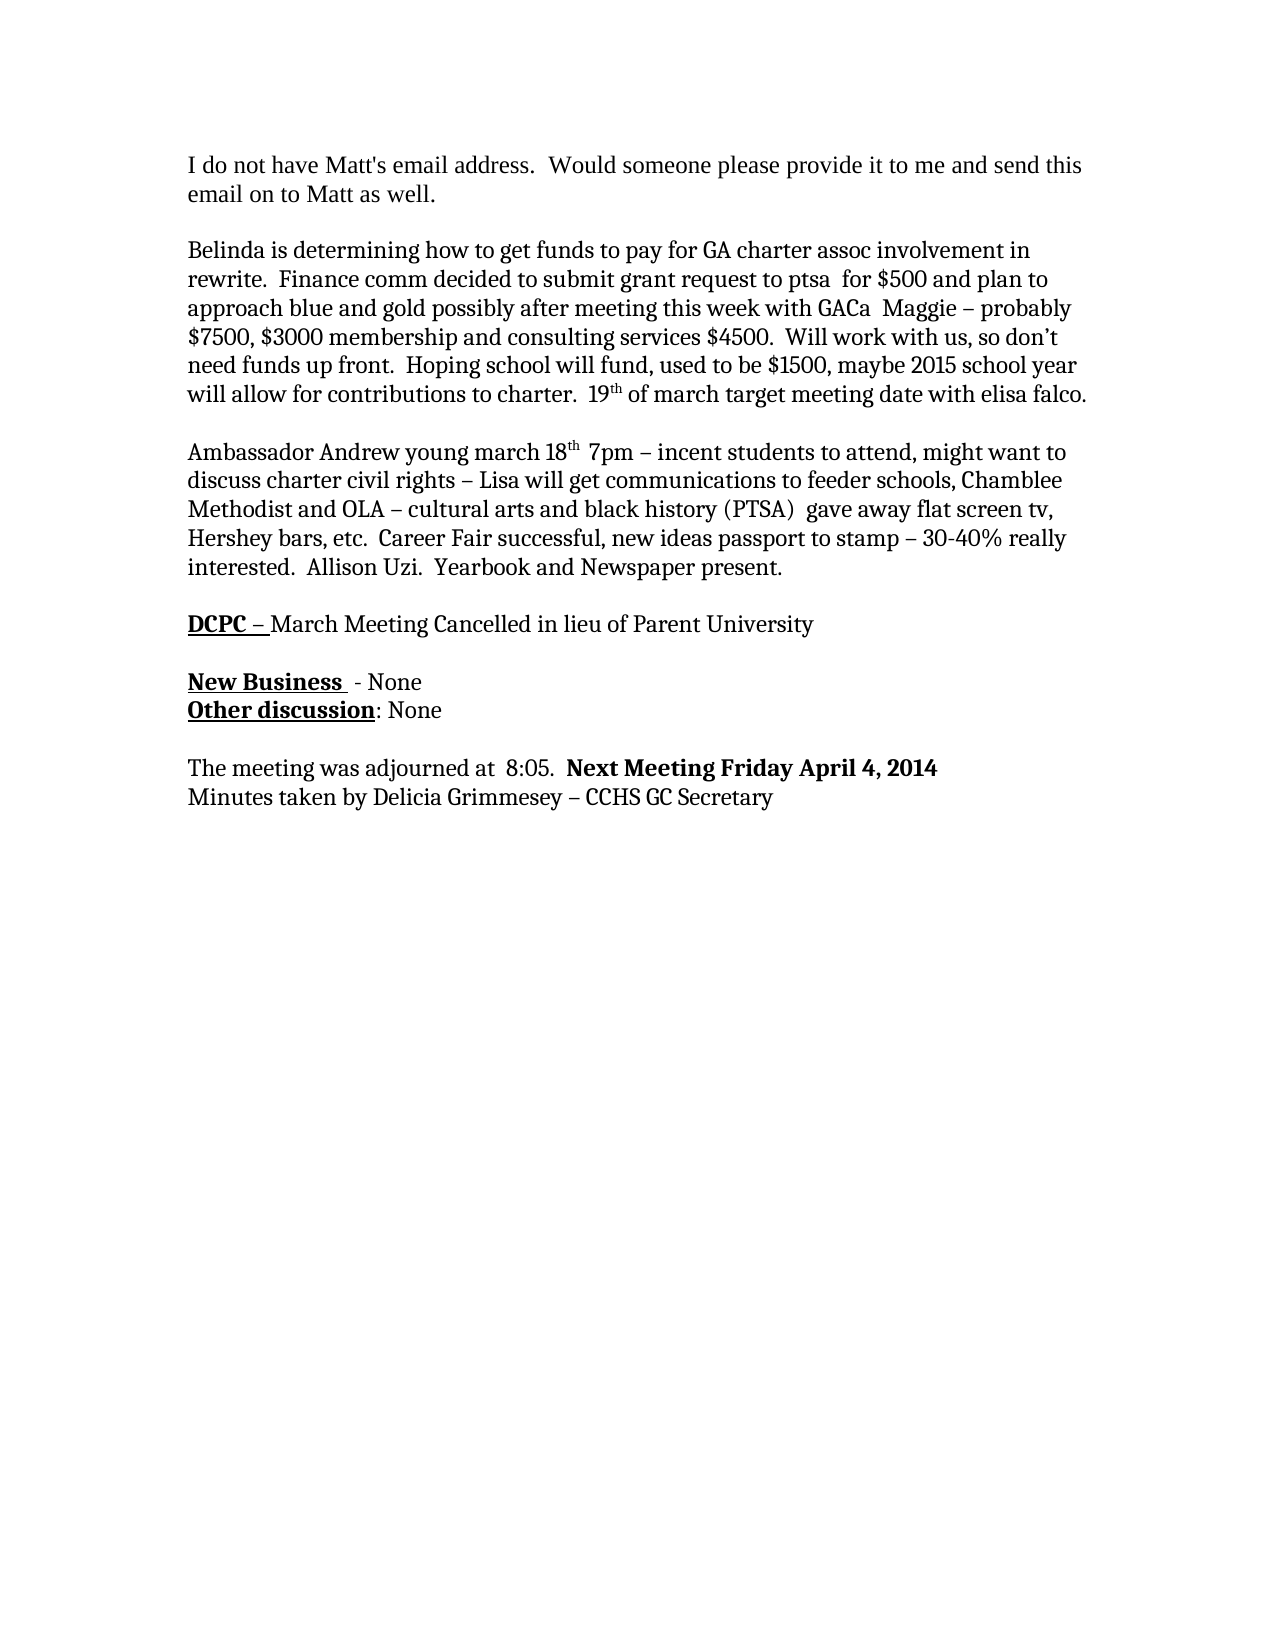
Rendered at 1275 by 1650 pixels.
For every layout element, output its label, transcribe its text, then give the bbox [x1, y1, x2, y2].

text Belinda is determining how to get funds to pay for GA charter assoc involvement in rewrite. Finance comm decided to submit grant request to ptsa for $500 and plan to approach blue and gold possibly after meeting this week with GACa Maggie – probably $7500, $3000 membership and consulting services $4500. Will work with us, so don’t need funds up front. Hoping school will fund, used to be $1500, maybe 2015 school year will allow for contributions to charter. 19th of march target meeting date with elisa falco. [187, 236, 1087, 409]
text New Business - None [187, 667, 1087, 696]
text I do not have Matt's email address. Would someone please provide it to me and send this email on to Matt as well. [187, 150, 1087, 207]
text DCPC – March Meeting Cancelled in lieu of Parent University [187, 610, 1087, 639]
text Ambassador Andrew young march 18th 7pm – incent students to attend, might want to discuss charter civil rights – Lisa will get communications to feeder schools, Chamblee Methodist and OLA – cultural arts and black history (PTSA) gave away flat screen tv, Hershey bars, etc. Career Fair successful, new ideas passport to stamp – 30-40% really interested. Allison Uzi. Yearbook and Newspaper present. [187, 437, 1087, 581]
text The meeting was adjourned at 8:05. Next Meeting Friday April 4, 2014 [187, 754, 1087, 782]
text Minutes taken by Delicia Grimmesey – CCHS GC Secretary [187, 782, 1087, 811]
text Other discussion: None [187, 696, 1087, 725]
